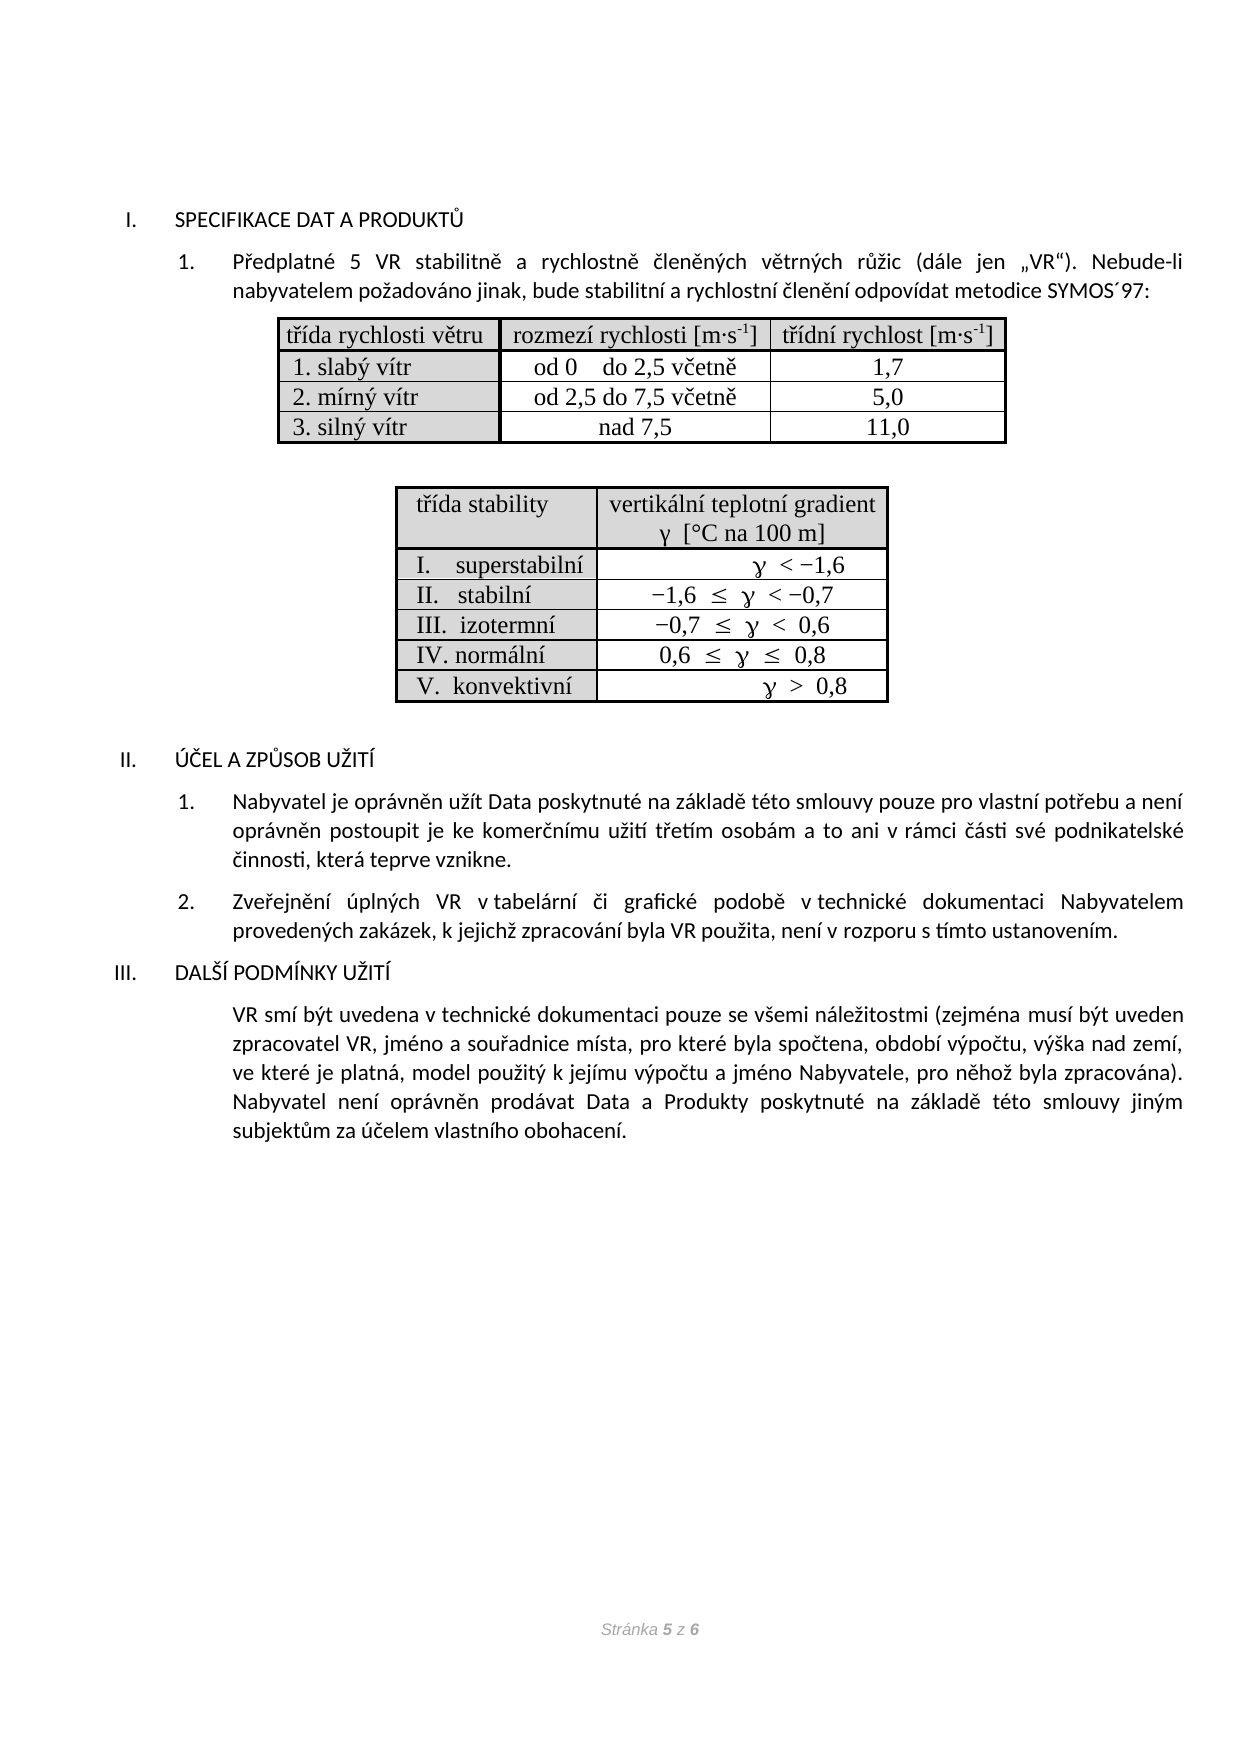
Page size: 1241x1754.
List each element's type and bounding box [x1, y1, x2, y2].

table_cell [92, 204, 1192, 1605]
